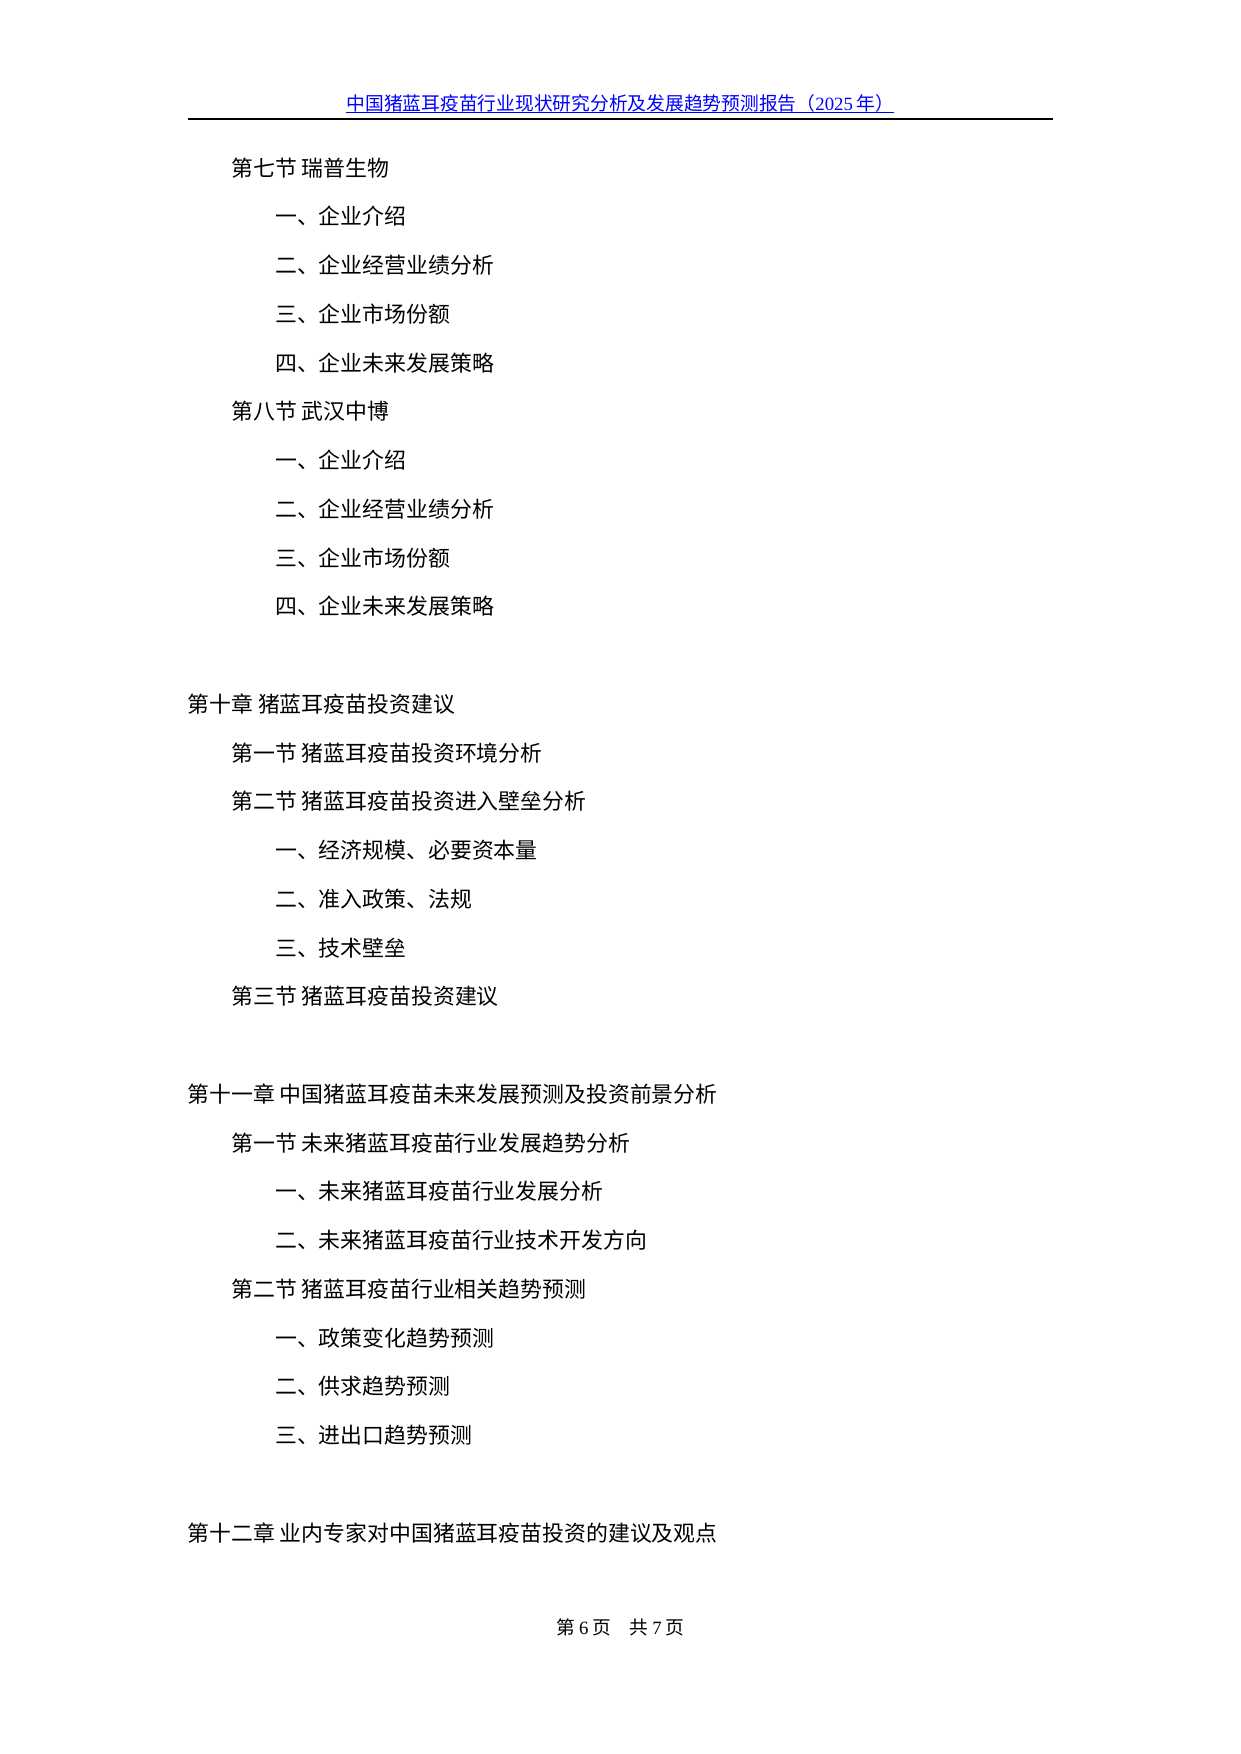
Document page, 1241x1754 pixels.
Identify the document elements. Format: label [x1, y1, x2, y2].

text [187, 150, 1053, 1548]
